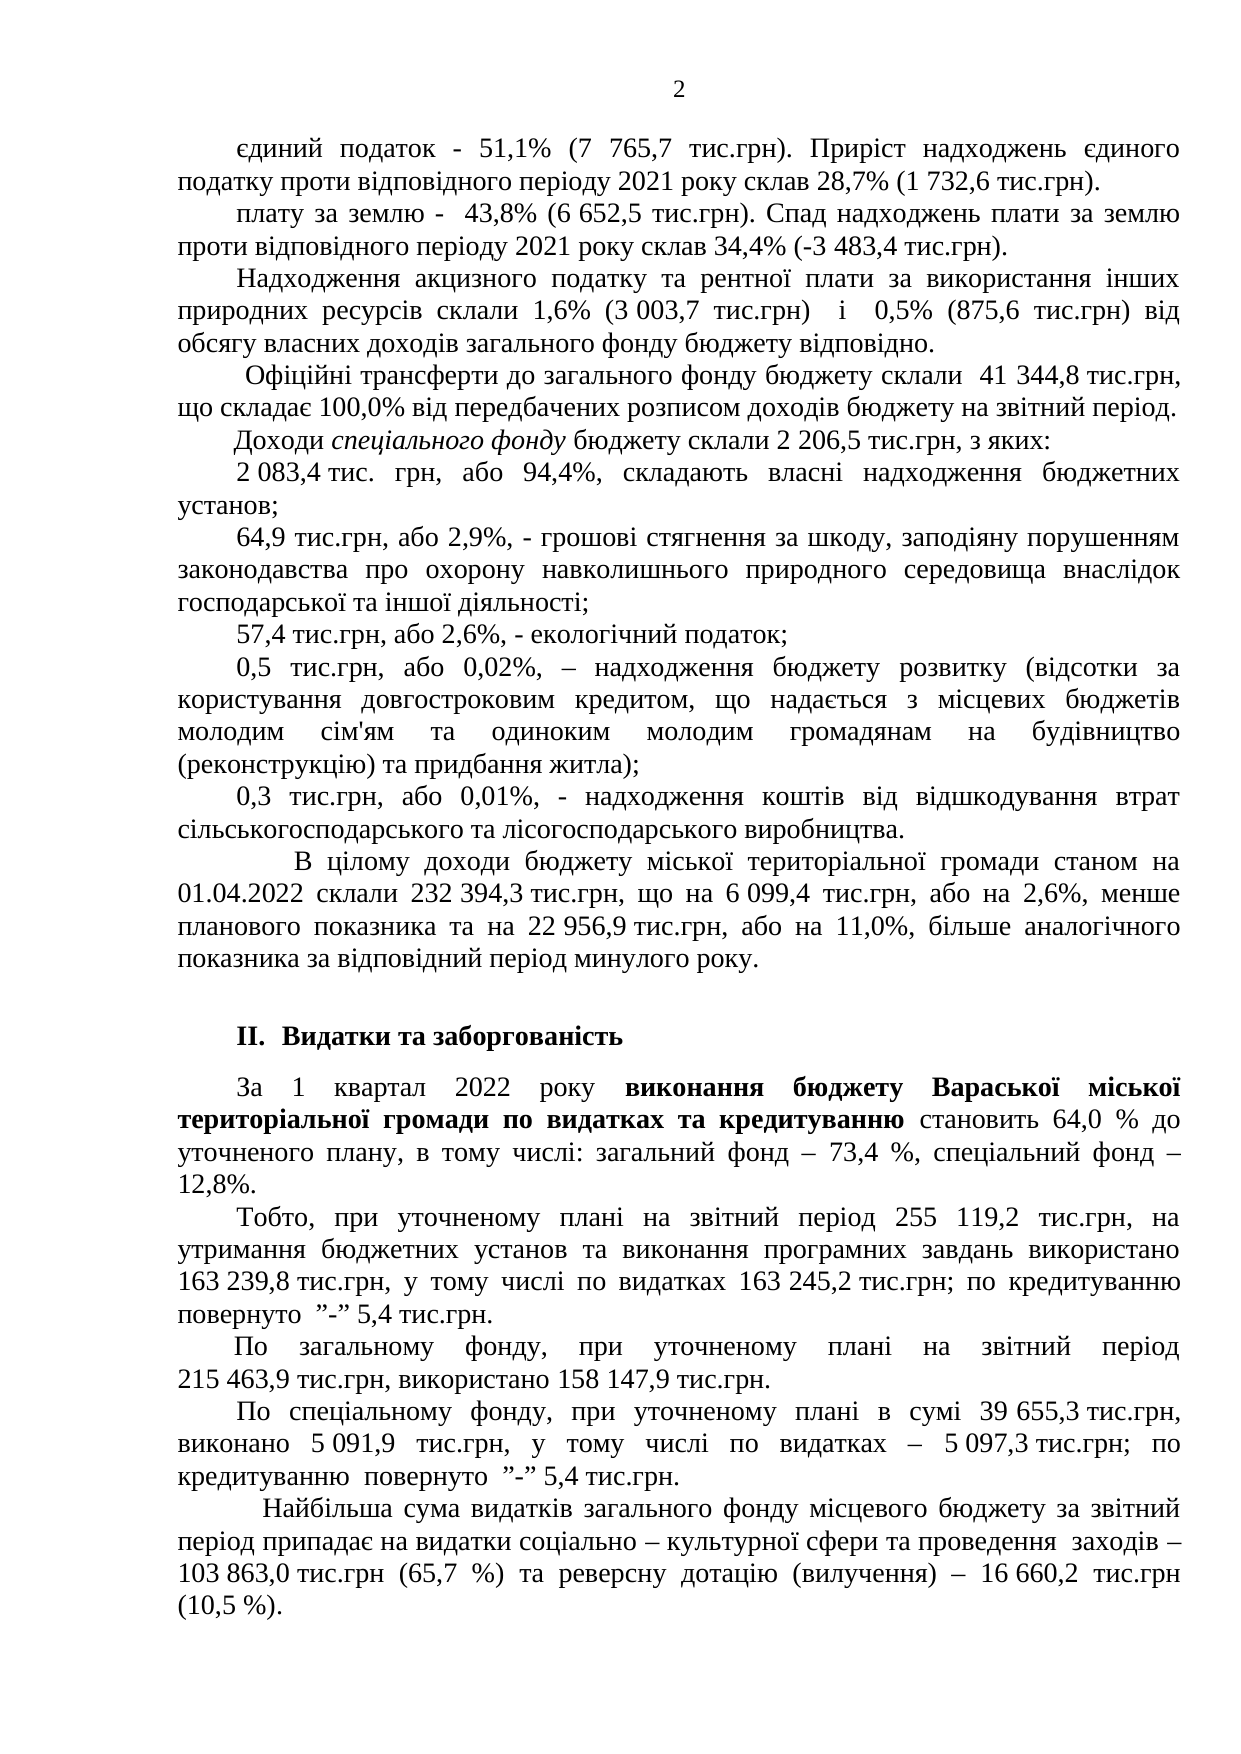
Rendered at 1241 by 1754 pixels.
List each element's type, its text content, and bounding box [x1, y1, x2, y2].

text По загальному фонду, при уточненому плані на звітний період 215 463,9 тис.грн, використано 158 147,9 тис.грн. [177, 1329, 1181, 1394]
text По спеціальному фонду, при уточненому плані в сумі 39 655,3 тис.грн, виконано 5 091,9 тис.грн, у тому числі по видатках – 5 097,3 тис.грн; по кредитуванню повернуто ”-” 5,4 тис.грн. [177, 1394, 1181, 1491]
text 2 083,4 тис. грн, або 94,4%, складають власні надходження бюджетних установ; [177, 455, 1181, 520]
text єдиний податок - 51,1% (7 765,7 тис.грн). Приріст надходжень єдиного податку проти відповідного періоду 2021 року склав 28,7% (1 732,6 тис.грн). [177, 131, 1181, 196]
text Тобто, при уточненому плані на звітний період 255 119,2 тис.грн, на утримання бюджетних установ та виконання програмних завдань використано 163 239,8 тис.грн, у тому числі по видатках 163 245,2 тис.грн; по кредитуванню повернуто ”-” 5,4 тис.грн. [177, 1200, 1181, 1329]
text Надходження акцизного податку та рентної плати за використання інших природних ресурсів склали 1,6% (3 003,7 тис.грн) і 0,5% (875,6 тис.грн) від обсягу власних доходів загального фонду бюджету відповідно. [177, 261, 1181, 358]
text 0,5 тис.грн, або 0,02%, – надходження бюджету розвитку (відсотки за користування довгостроковим кредитом, що надається з місцевих бюджетів молодим сім'ям та одиноким молодим громадянам на будівництво (реконструкцію) та придбання житла); [177, 650, 1181, 779]
text Доходи спеціального фонду бюджету склали 2 206,5 тис.грн, з яких: [177, 423, 1181, 455]
text За 1 квартал 2022 року виконання бюджету Вараської міської територіальної громади по видатках та кредитуванню становить 64,0 % до уточненого плану, в тому числі: загальний фонд – 73,4 %, спеціальний фонд – 12,8%. [177, 1070, 1181, 1200]
text Офіційні трансферти до загального фонду бюджету склали 41 344,8 тис.грн, що складає 100,0% від передбачених розписом доходів бюджету на звітний період. [177, 358, 1181, 423]
list Видатки та заборгованість [236, 1018, 1181, 1051]
text 64,9 тис.грн, або 2,9%, - грошові стягнення за шкоду, заподіяну порушенням законодавства про охорону навколишнього природного середовища внаслідок господарської та іншої діяльності; [177, 520, 1181, 617]
text плату за землю - 43,8% (6 652,5 тис.грн). Спад надходжень плати за землю проти відповідного періоду 2021 року склав 34,4% (-3 483,4 тис.грн). [177, 196, 1181, 261]
text 57,4 тис.грн, або 2,6%, - екологічний податок; [177, 617, 1181, 650]
text 0,3 тис.грн, або 0,01%, - надходження коштів від відшкодування втрат сільськогосподарського та лісогосподарського виробництва. [177, 779, 1181, 844]
text Найбільша сума видатків загального фонду місцевого бюджету за звітний період припадає на видатки соціально – культурної сфери та проведення заходів – 103 863,0 тис.грн (65,7 %) та реверсну дотацію (вилучення) – 16 660,2 тис.грн (10,5 %). [177, 1491, 1181, 1621]
text В цілому доходи бюджету міської територіальної громади станом на 01.04.2022 склали 232 394,3 тис.грн, що на 6 099,4 тис.грн, або на 2,6%, менше планового показника та на 22 956,9 тис.грн, або на 11,0%, більше аналогічного показника за відповідний період минулого року. [177, 844, 1181, 974]
